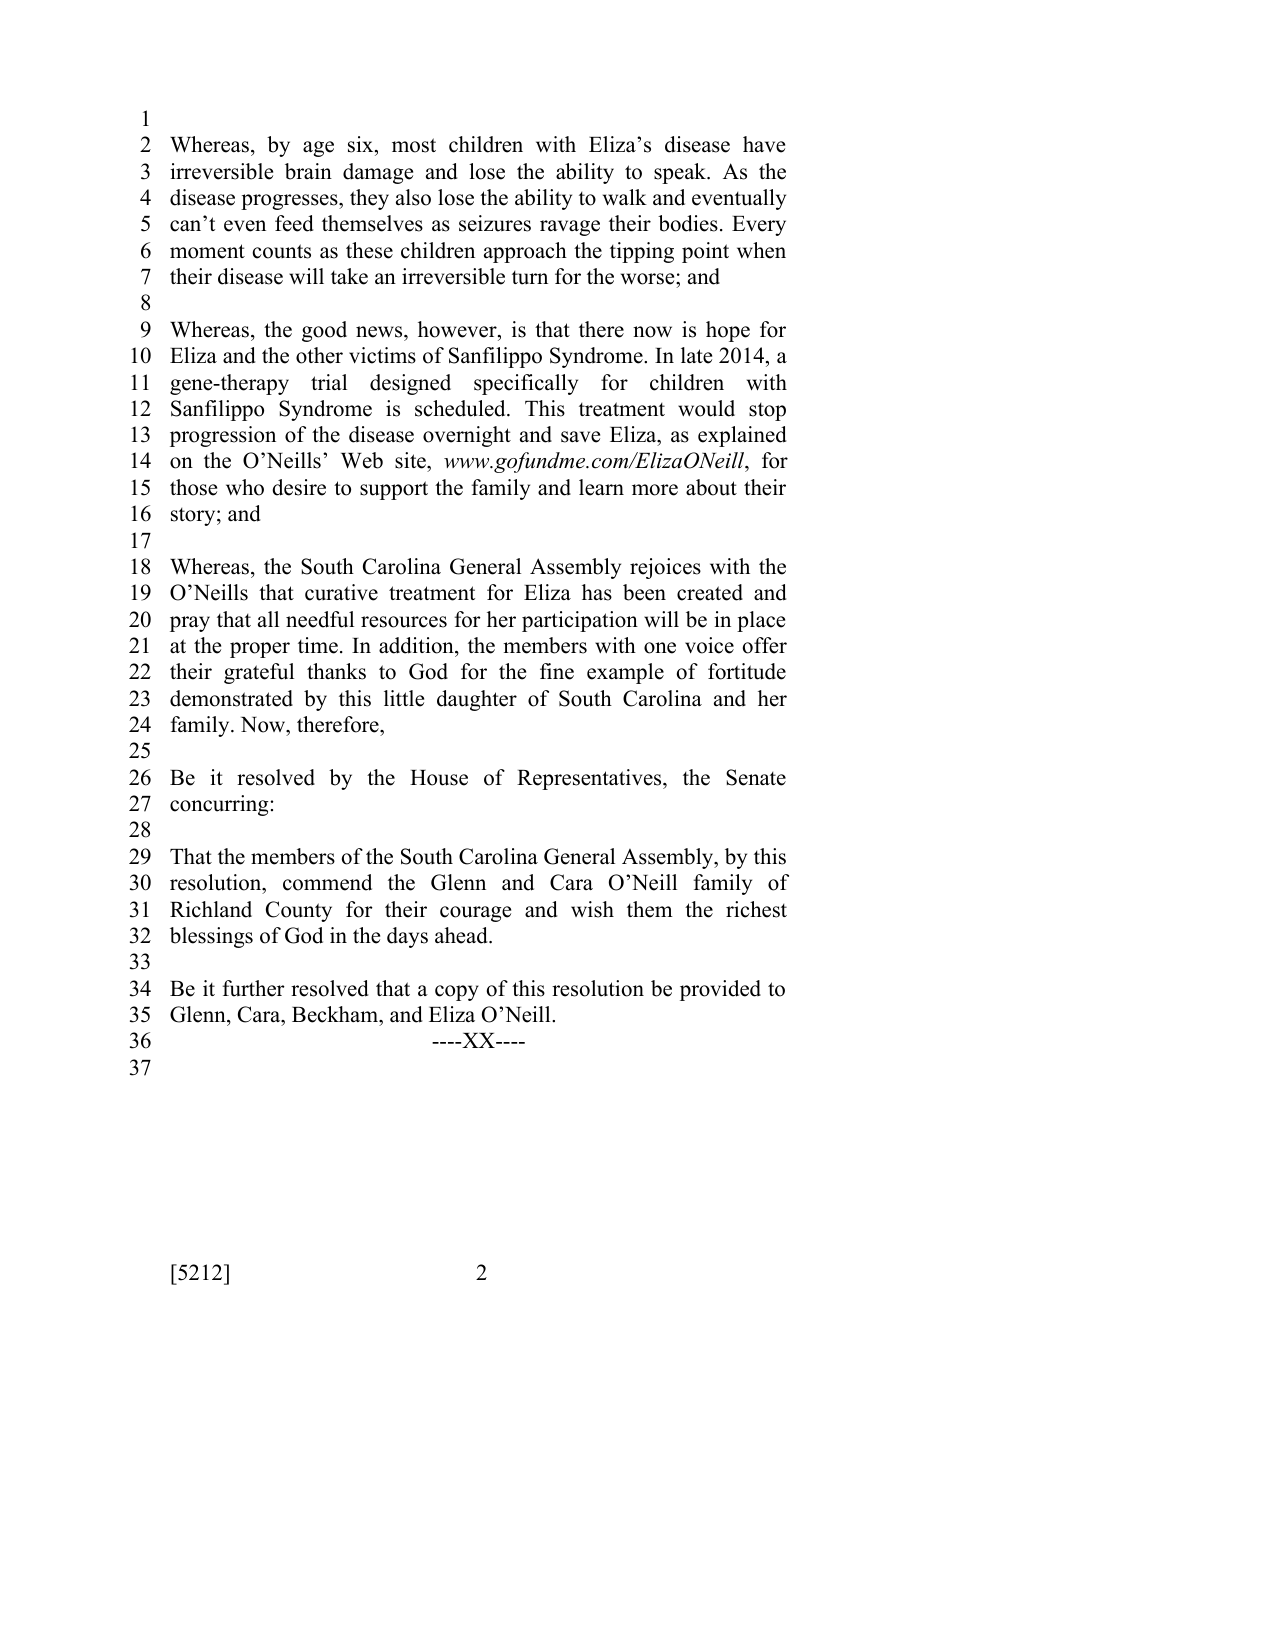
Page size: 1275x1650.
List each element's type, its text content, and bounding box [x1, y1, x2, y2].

text Whereas, the South Carolina General Assembly rejoices with the O’Neills that curative treatment for Eliza has been created and pray that all needful resources for her participation will be in place at the proper time. In addition, the members with one voice offer their grateful thanks to God for the fine example of fortitude demonstrated by this little daughter of South Carolina and her family. Now, therefore, [169, 553, 787, 737]
text Whereas, by age six, most children with Eliza’s disease have irreversible brain damage and lose the ability to speak. As the disease progresses, they also lose the ability to walk and eventually can’t even feed themselves as seizures ravage their bodies. Every moment counts as these children approach the tipping point when their disease will take an irreversible turn for the worse; and [169, 131, 787, 289]
text Be it resolved by the House of Representatives, the Senate concurring: [169, 764, 787, 817]
text Whereas, the good news, however, is that there now is hope for Eliza and the other victims of Sanfilippo Syndrome. In late 2014, a gene-therapy trial designed specifically for children with Sanfilippo Syndrome is scheduled. This treatment would stop progression of the disease overnight and save Eliza, as explained on the O’Neills’ Web site, www.gofundme.com/ElizaONeill, for those who desire to support the family and learn more about their story; and [169, 316, 787, 527]
text That the members of the South Carolina General Assembly, by this resolution, commend the Glenn and Cara O’Neill family of Richland County for their courage and wish them the richest blessings of God in the days ahead. [169, 843, 787, 948]
text ----XX---- [169, 1027, 787, 1054]
text Be it further resolved that a copy of this resolution be provided to Glenn, Cara, Beckham, and Eliza O’Neill. [169, 975, 787, 1027]
